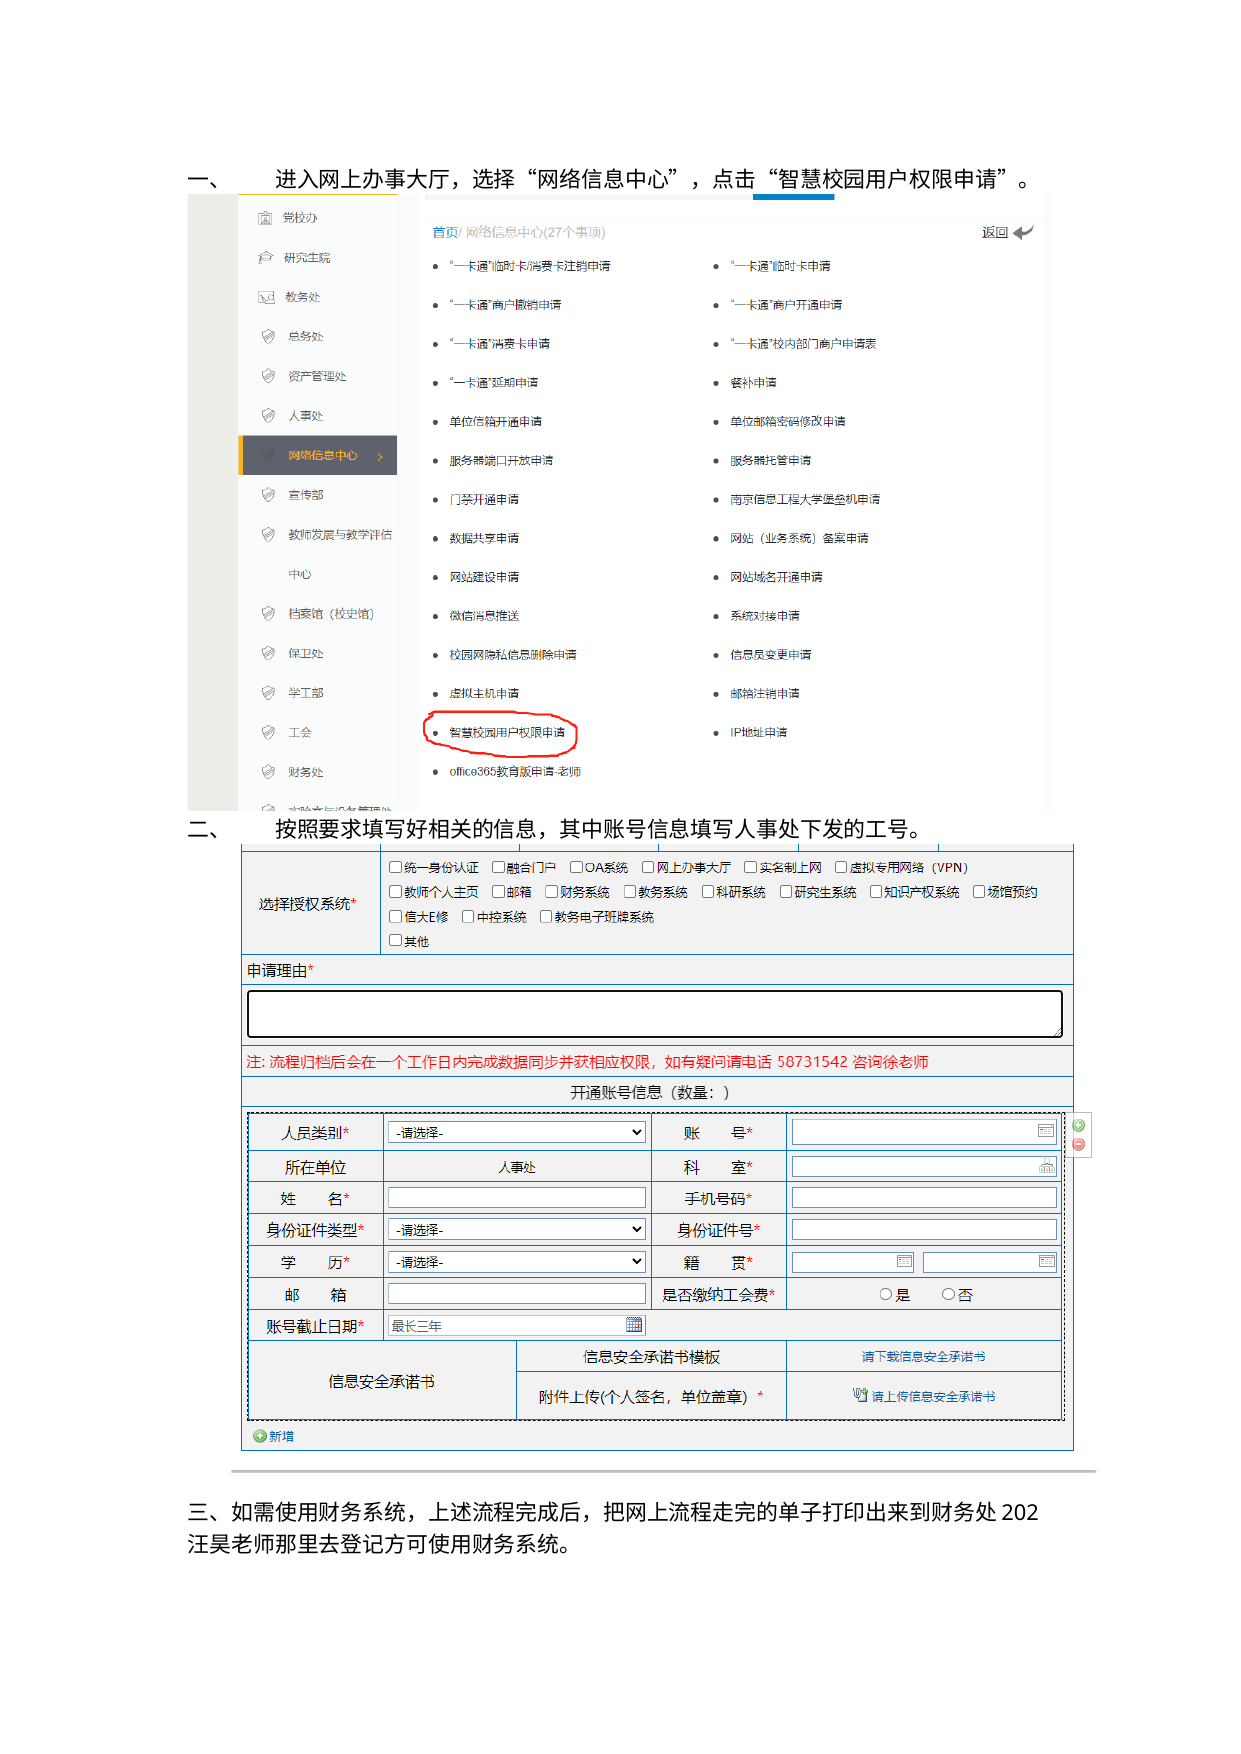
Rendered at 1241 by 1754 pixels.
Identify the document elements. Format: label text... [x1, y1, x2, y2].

picture [187, 194, 1053, 811]
text 三、如需使用财务系统，上述流程完成后，把网上流程走完的单子打印出来到财务处202汪昊老师那里去登记方可使用财务系统。 [187, 1494, 1053, 1559]
list 进入网上办事大厅，选择“网络信息中心”，点击“智慧校园用户权限申请”。 [187, 162, 1053, 194]
picture [231, 844, 1097, 1473]
list 按照要求填写好相关的信息，其中账号信息填写人事处下发的工号。 [187, 812, 1053, 844]
